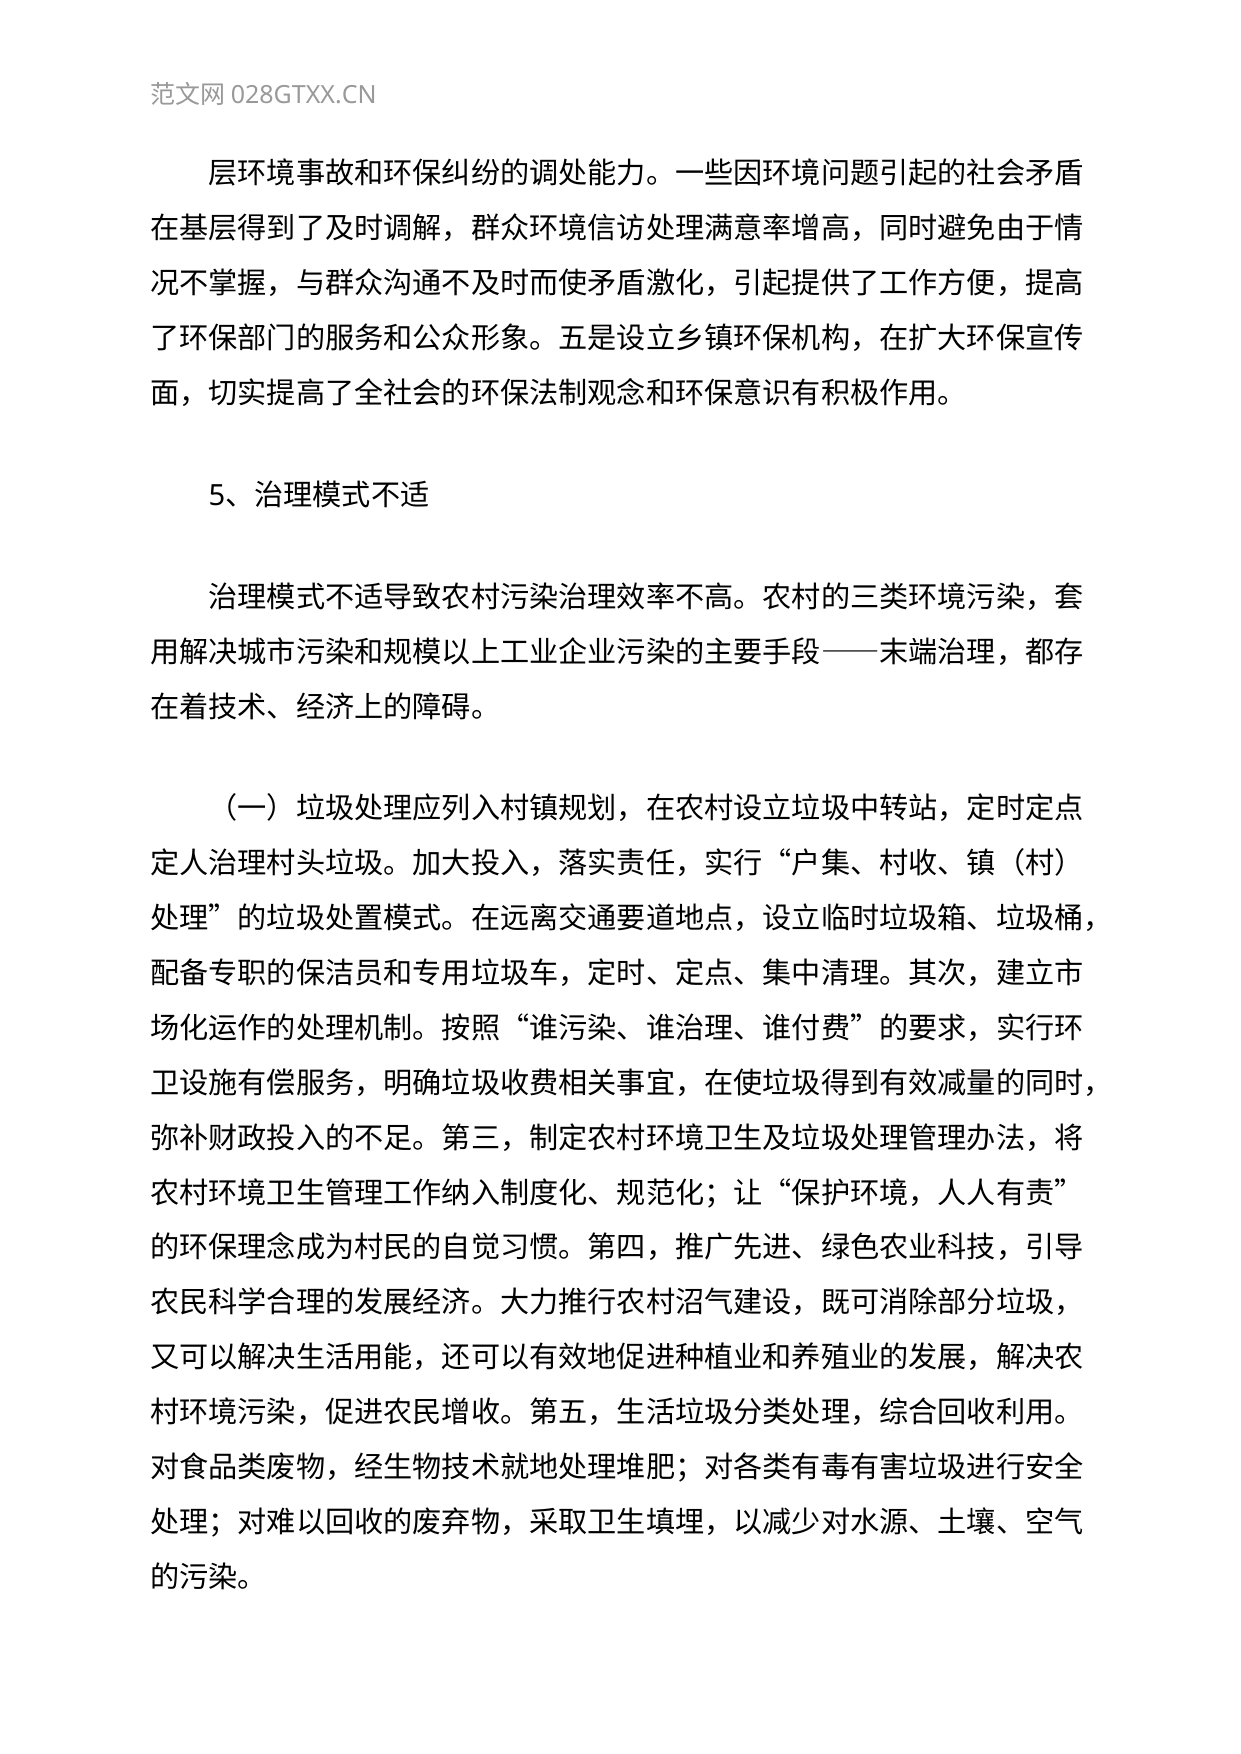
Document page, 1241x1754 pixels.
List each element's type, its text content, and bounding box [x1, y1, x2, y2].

text （一）垃圾处理应列入村镇规划，在农村设立垃圾中转站，定时定点定人治理村头垃圾。加大投入，落实责任，实行“户集、村收、镇（村）处理”的垃圾处置模式。在远离交通要道地点，设立临时垃圾箱、垃圾桶，配备专职的保洁员和专用垃圾车，定时、定点、集中清理。其次，建立市场化运作的处理机制。按照“谁污染、谁治理、谁付费”的要求，实行环卫设施有偿服务，明确垃圾收费相关事宜，在使垃圾得到有效减量的同时，弥补财政投入的不足。第三，制定农村环境卫生及垃圾处理管理办法，将农村环境卫生管理工作纳入制度化、规范化；让“保护环境，人人有责”的环保理念成为村民的自觉习惯。第四，推广先进、绿色农业科技，引导农民科学合理的发展经济。大力推行农村沼气建设，既可消除部分垃圾，又可以解决生活用能，还可以有效地促进种植业和养殖业的发展，解决农村环境污染，促进农民增收。第五，生活垃圾分类处理，综合回收利用。对食品类废物，经生物技术就地处理堆肥；对各类有毒有害垃圾进行安全处理；对难以回收的废弃物，采取卫生填埋，以减少对水源、土壤、空气的污染。 [150, 785, 1090, 1596]
text 5、治理模式不适 [150, 471, 1090, 514]
text 治理模式不适导致农村污染治理效率不高。农村的三类环境污染，套用解决城市污染和规模以上工业企业污染的主要手段——末端治理，都存在着技术、经济上的障碍。 [150, 573, 1090, 725]
text 层环境事故和环保纠纷的调处能力。一些因环境问题引起的社会矛盾在基层得到了及时调解，群众环境信访处理满意率增高，同时避免由于情况不掌握，与群众沟通不及时而使矛盾激化，引起提供了工作方便，提高了环保部门的服务和公众形象。五是设立乡镇环保机构，在扩大环保宣传面，切实提高了全社会的环保法制观念和环保意识有积极作用。 [150, 150, 1090, 412]
